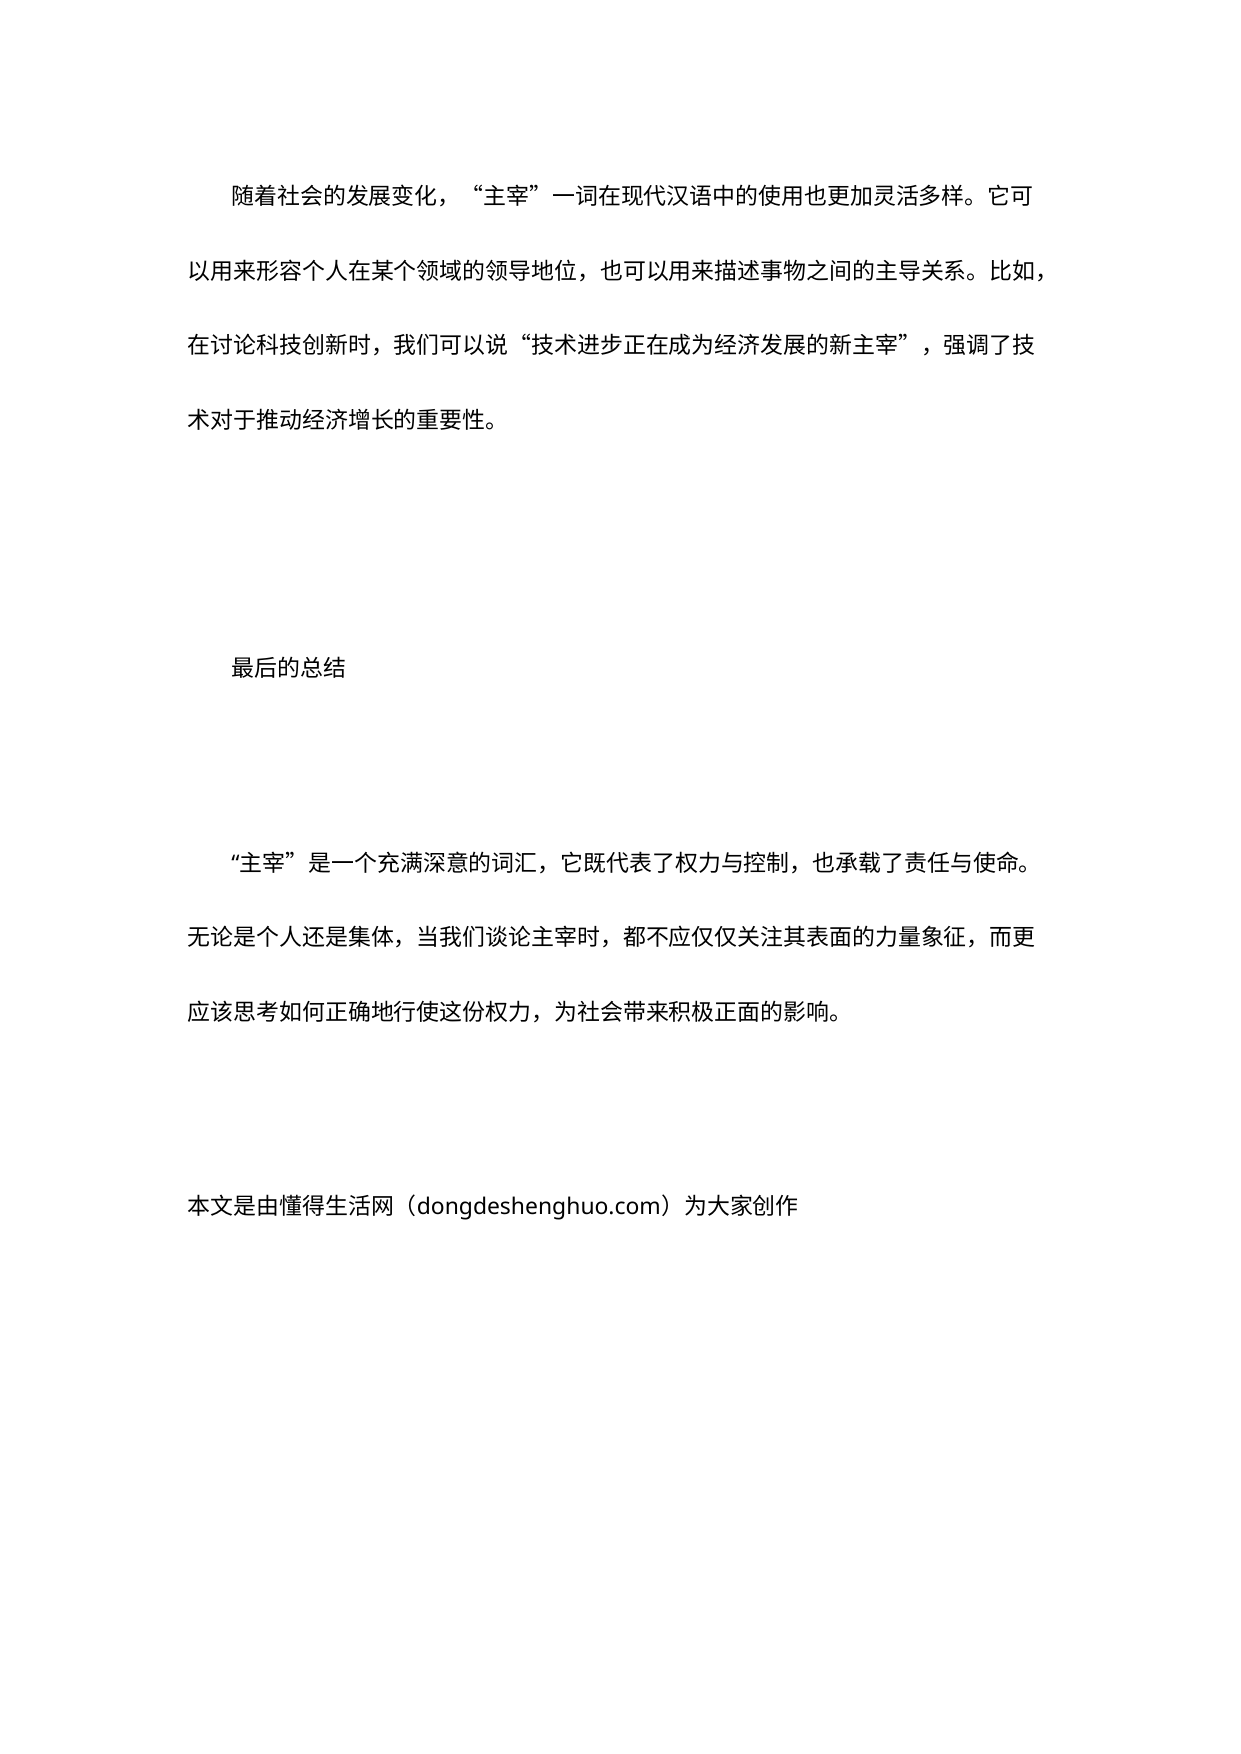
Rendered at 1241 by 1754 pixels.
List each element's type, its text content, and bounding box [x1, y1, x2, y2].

text “主宰”是一个充满深意的词汇，它既代表了权力与控制，也承载了责任与使命。无论是个人还是集体，当我们谈论主宰时，都不应仅仅关注其表面的力量象征，而更应该思考如何正确地行使这份权力，为社会带来积极正面的影响。 [187, 828, 1053, 1043]
text 随着社会的发展变化，“主宰”一词在现代汉语中的使用也更加灵活多样。它可以用来形容个人在某个领域的领导地位，也可以用来描述事物之间的主导关系。比如，在讨论科技创新时，我们可以说“技术进步正在成为经济发展的新主宰”，强调了技术对于推动经济增长的重要性。 [187, 162, 1053, 451]
text 本文是由懂得生活网（dongdeshenghuo.com）为大家创作 [187, 1172, 1053, 1237]
text 最后的总结 [187, 634, 1053, 699]
